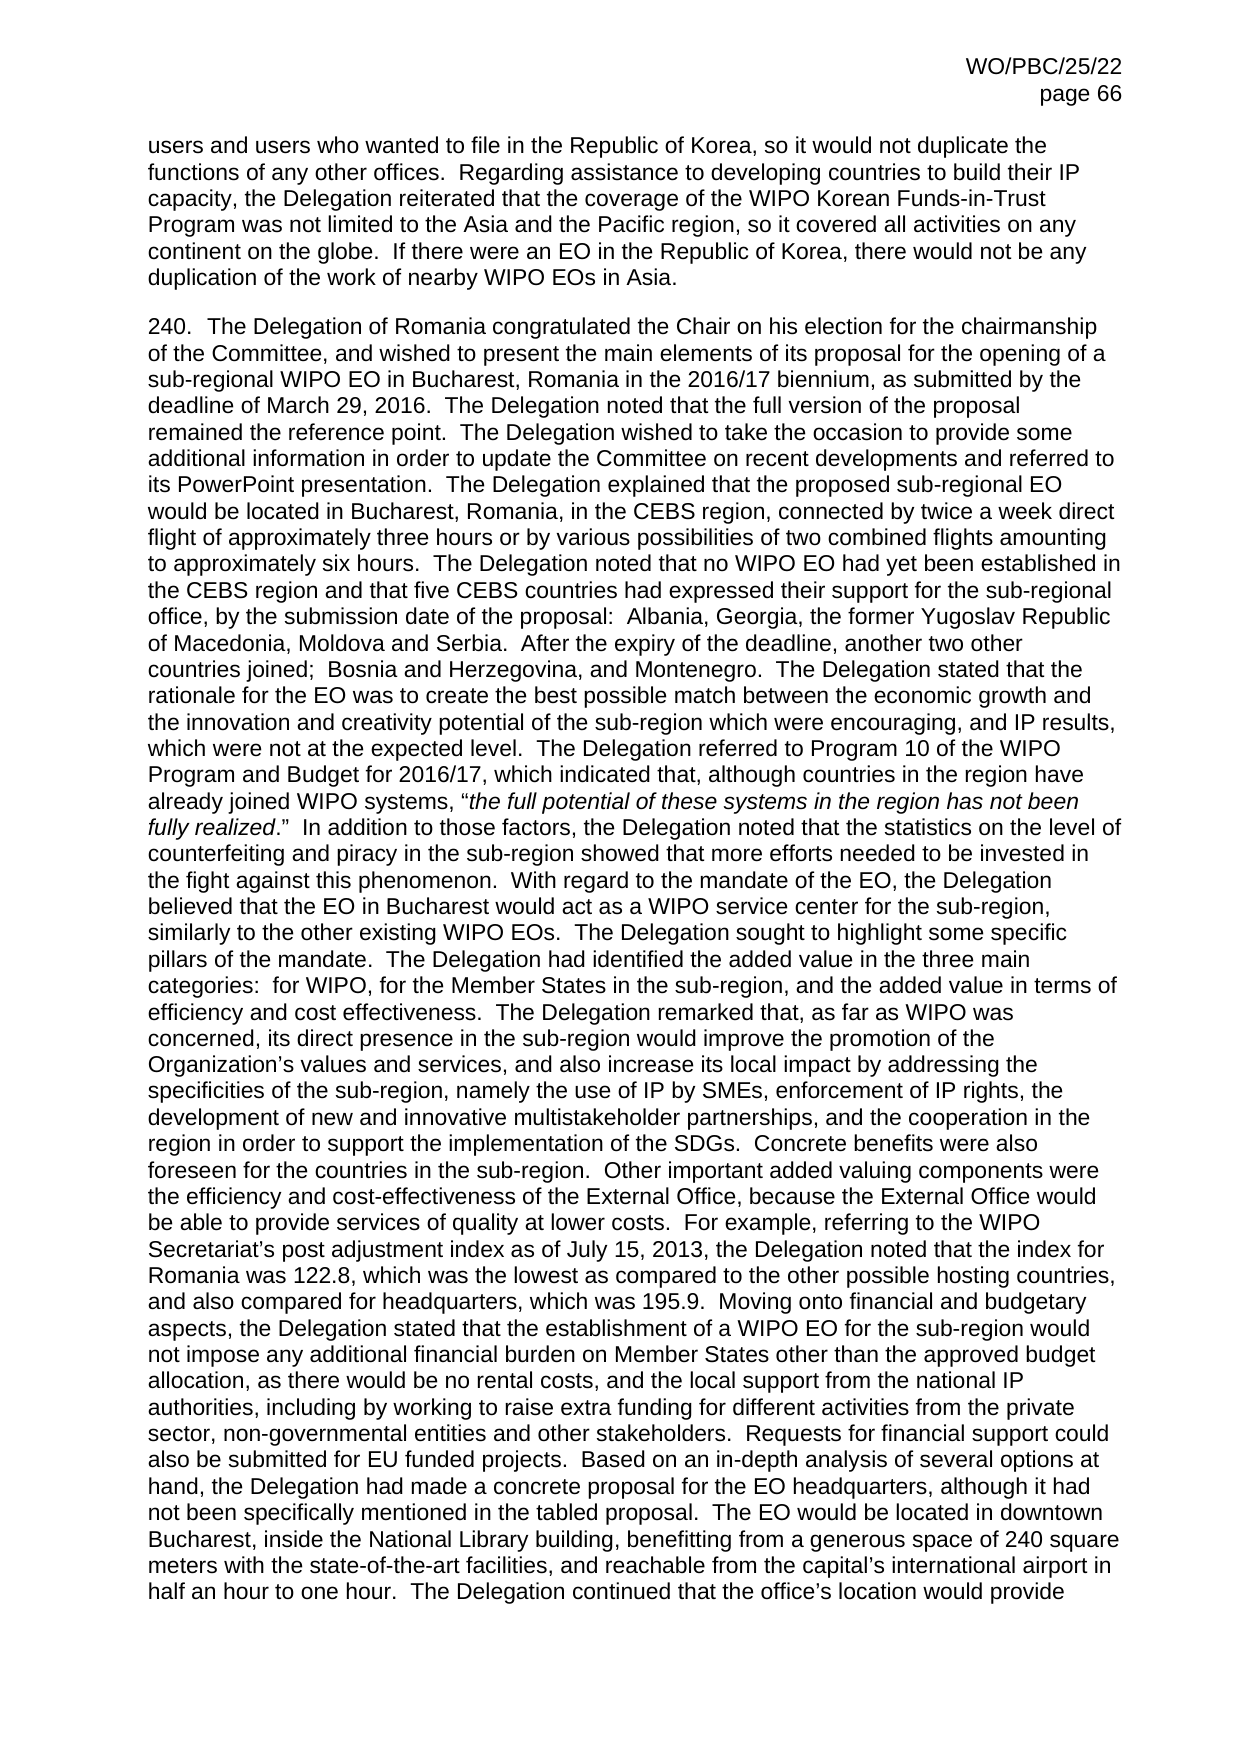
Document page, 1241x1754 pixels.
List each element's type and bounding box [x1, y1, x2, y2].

text [148, 132, 1122, 290]
text [148, 313, 1122, 1604]
